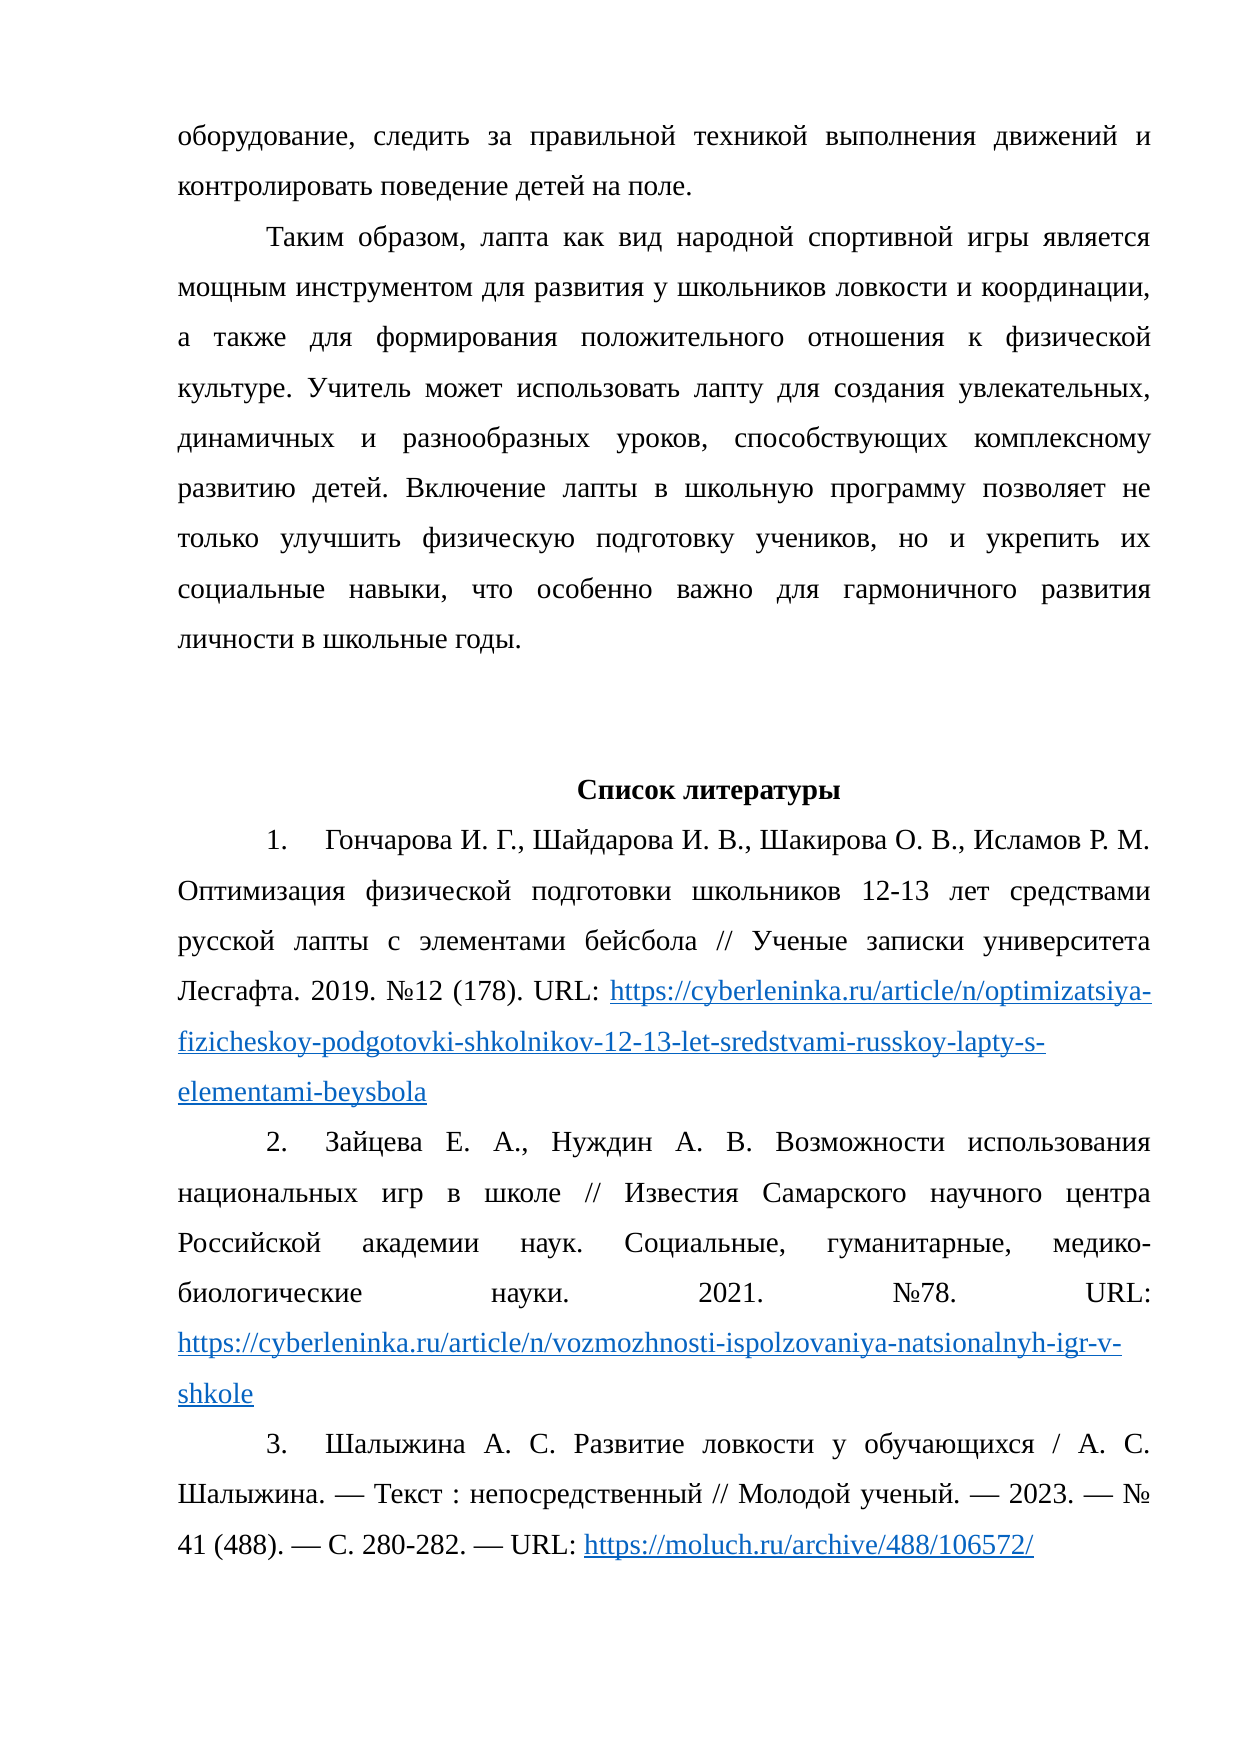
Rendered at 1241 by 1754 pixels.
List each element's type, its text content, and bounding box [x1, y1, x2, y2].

text Список литературы [177, 772, 1152, 806]
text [177, 118, 1152, 202]
list Зайцева Е. А., Нуждин А. В. Возможности использования национальных игр в школе // Известия Самарского научного центра Российской академии наук. Социальные, гуманитарные, медико-биологические науки. 2021. №78. URL: https://cyberleninka.ru/article/n/vozmozhnosti-ispolzovaniya-natsionalnyh-igr-v-shkole [177, 1124, 1152, 1409]
text Таким образом, лапта как вид народной спортивной игры является мощным инструментом для развития у школьников ловкости и координации, а также для формирования положительного отношения к физической культуре. Учитель может использовать лапту для создания увлекательных, динамичных и разнообразных уроков, способствующих комплексному развитию детей. Включение лапты в школьную программу позволяет не только улучшить физическую подготовку учеников, но и укрепить их социальные навыки, что особенно важно для гармоничного развития личности в школьные годы. [177, 219, 1152, 655]
list Шалыжина А. С. Развитие ловкости у обучающихся / А. С. Шалыжина. — Текст : непосредственный // Молодой ученый. — 2023. — № 41 (488). — С. 280-282. — URL: https://moluch.ru/archive/488/106572/ [177, 1426, 1152, 1560]
list Гончарова И. Г., Шайдарова И. В., Шакирова О. В., Исламов Р. М. Оптимизация физической подготовки школьников 12-13 лет средствами русской лапты с элементами бейсбола // Ученые записки университета Лесгафта. 2019. №12 (178). URL: https://cyberleninka.ru/article/n/optimizatsiya-fizicheskoy-podgotovki-shkolnikov-12-13-let-sredstvami-russkoy-lapty-s-elementami-beysbola [177, 822, 1152, 1108]
